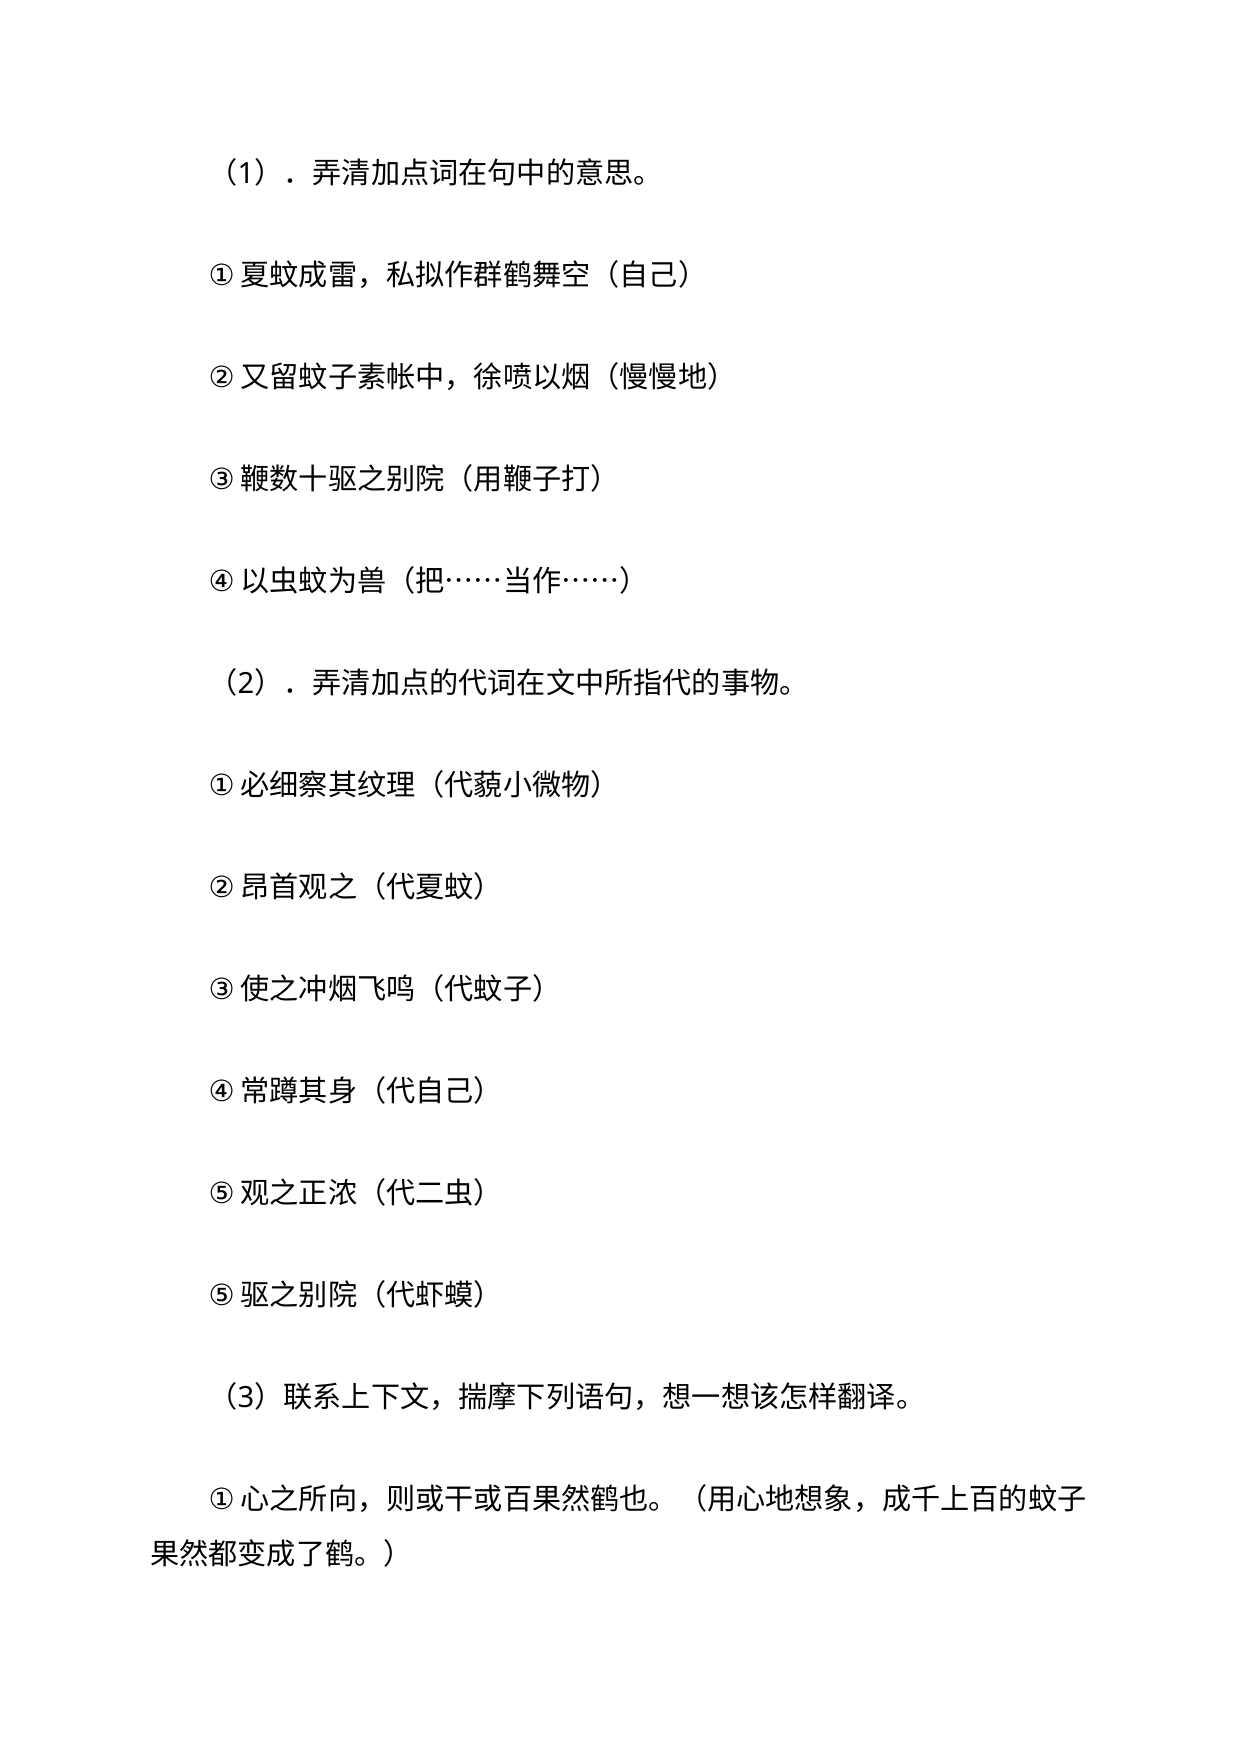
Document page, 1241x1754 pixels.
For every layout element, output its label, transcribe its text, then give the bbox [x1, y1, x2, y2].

text ③使之冲烟飞鸣（代蚊子） [150, 966, 1090, 1008]
text （1）．弄清加点词在句中的意思。 [150, 150, 1090, 192]
text （3）联系上下文，揣摩下列语句，想一想该怎样翻译。 [150, 1374, 1090, 1416]
text ④常蹲其身（代自己） [150, 1068, 1090, 1110]
text （2）．弄清加点的代词在文中所指代的事物。 [150, 660, 1090, 702]
text ①必细察其纹理（代藐小微物） [150, 762, 1090, 804]
text ②昂首观之（代夏蚊） [150, 864, 1090, 906]
text ⑤观之正浓（代二虫） [150, 1170, 1090, 1212]
text ④以虫蚊为兽（把……当作……） [150, 558, 1090, 600]
text ⑤驱之别院（代虾蟆） [150, 1272, 1090, 1314]
text ①心之所向，则或干或百果然鹤也。（用心地想象，成千上百的蚊子果然都变成了鹤。） [150, 1476, 1090, 1573]
text ③鞭数十驱之别院（用鞭子打） [150, 456, 1090, 498]
text ①夏蚊成雷，私拟作群鹤舞空（自己） [150, 252, 1090, 294]
text ②又留蚊子素帐中，徐喷以烟（慢慢地） [150, 354, 1090, 396]
